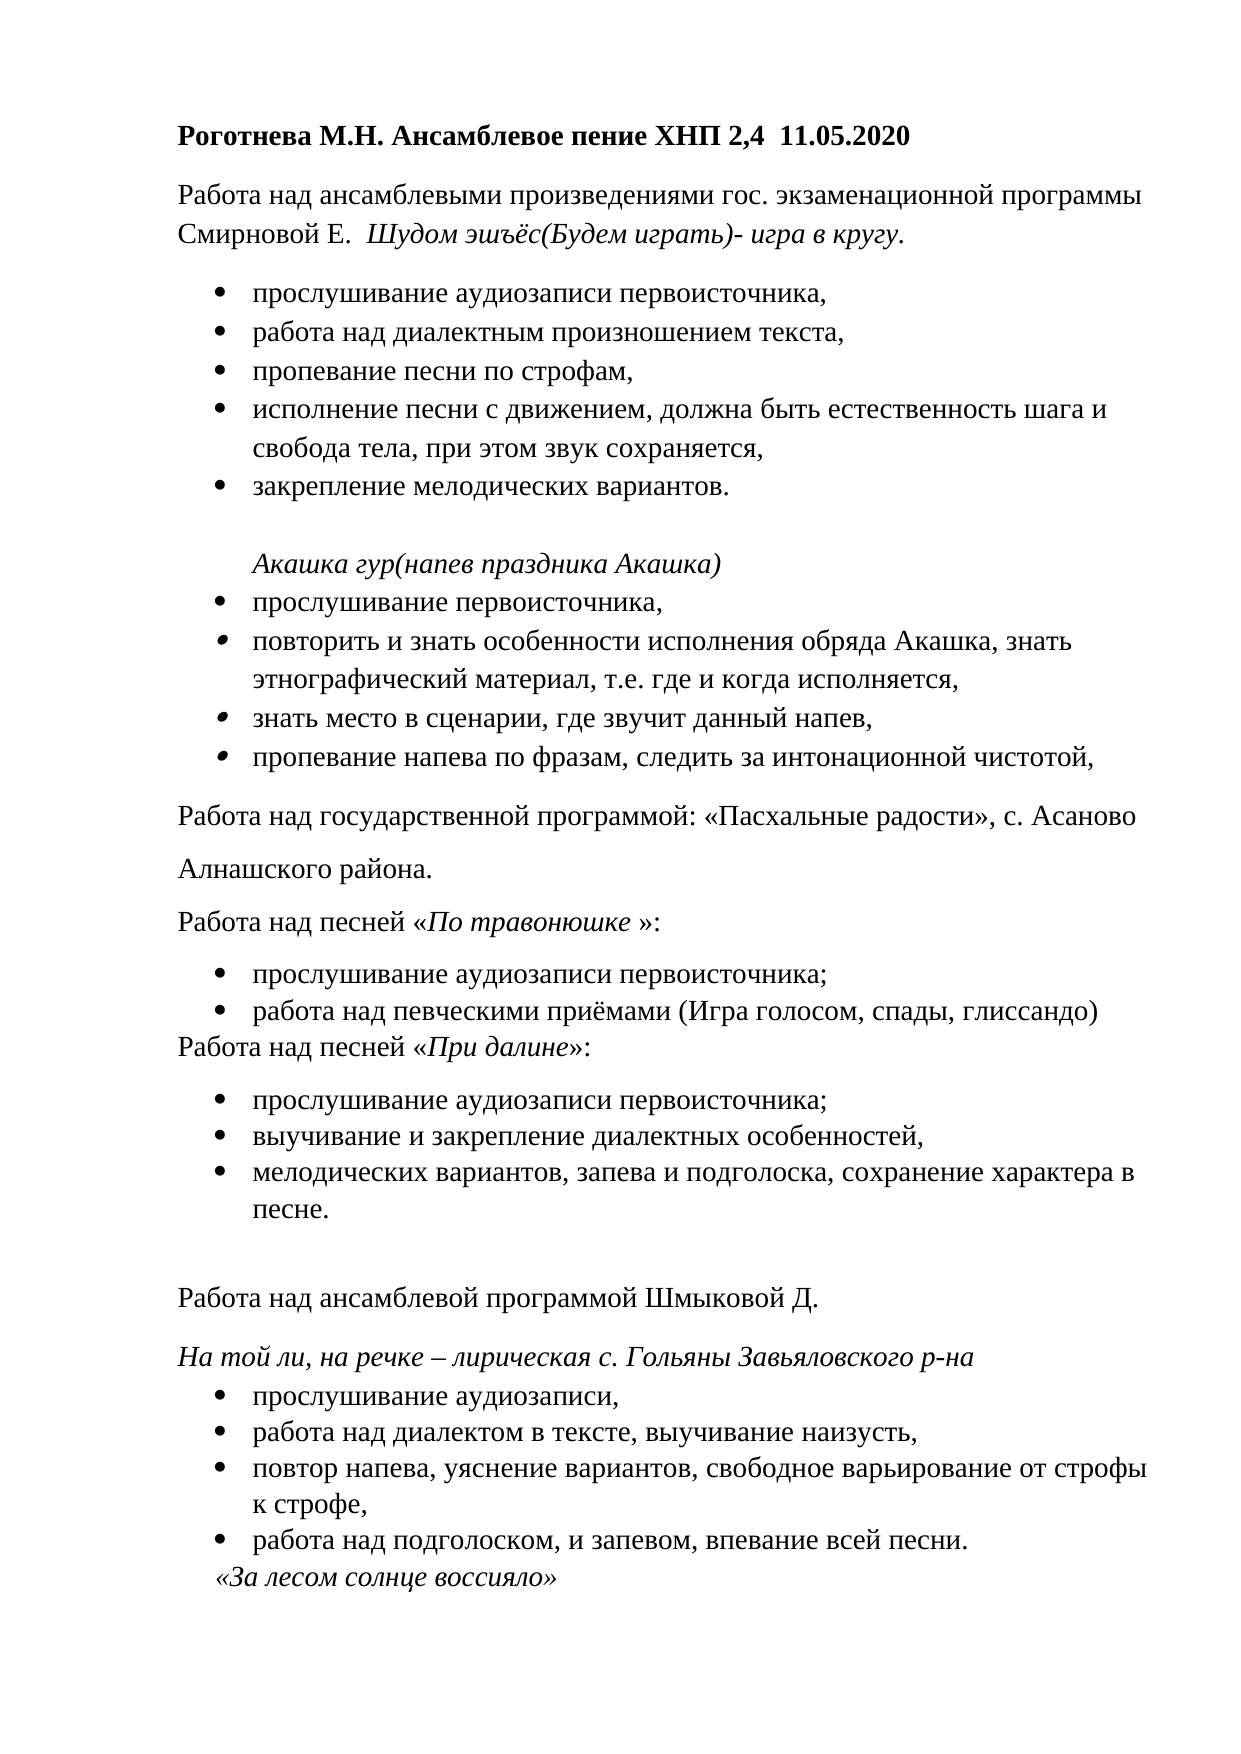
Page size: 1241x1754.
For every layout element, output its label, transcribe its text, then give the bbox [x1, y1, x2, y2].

list работа над диалектом в тексте, выучивание наизусть, [215, 1414, 1152, 1447]
text Работа над песней «При далине»: [177, 1029, 1152, 1063]
list прослушивание аудиозаписи первоисточника, [215, 275, 1152, 309]
list прослушивание первоисточника, [215, 584, 1152, 618]
text Алнашского района. [177, 851, 1152, 884]
list знать место в сценарии, где звучит данный напев, [215, 700, 1152, 734]
list исполнение песни с движением, должна быть естественность шага и свобода тела, при этом звук сохраняется, [215, 391, 1152, 463]
list пропевание песни по строфам, [215, 353, 1152, 386]
list закрепление мелодических вариантов. [215, 468, 1152, 502]
list мелодических вариантов, запева и подголоска, сохранение характера в песне. [215, 1154, 1152, 1224]
list работа над певческими приёмами (Игра голосом, спады, глиссандо) [215, 993, 1152, 1027]
text Работа над песней «По травонюшке »: [177, 904, 1152, 937]
list прослушивание аудиозаписи, [215, 1378, 1152, 1411]
list повтор напева, уяснение вариантов, свободное варьирование от строфы к строфе, [215, 1450, 1152, 1520]
text Роготнева М.Н. Ансамблевое пение ХНП 2,4 11.05.2020 [177, 118, 1152, 152]
list Акашка гур(напев праздника Акашка) [252, 546, 1152, 579]
list выучивание и закрепление диалектных особенностей, [215, 1118, 1152, 1152]
text На той ли, на речке – лирическая с. Гольяны Завьяловского р-на [177, 1339, 1152, 1373]
text Работа над ансамблевыми произведениями гос. экзаменационной программы Смирновой Е. Шудом эшъёс(Будем играть)- игра в кругу. [177, 177, 1152, 249]
text «За лесом солнце воссияло» [215, 1559, 1152, 1592]
list прослушивание аудиозаписи первоисточника; [215, 1082, 1152, 1116]
list повторить и знать особенности исполнения обряда Акашка, знать этнографический материал, т.е. где и когда исполняется, [215, 623, 1152, 695]
list работа над подголоском, и запевом, впевание всей песни. [215, 1522, 1152, 1556]
text Работа над государственной программой: «Пасхальные радости», с. Асаново [177, 798, 1152, 832]
list работа над диалектным произношением текста, [215, 314, 1152, 348]
list прослушивание аудиозаписи первоисточника; [215, 957, 1152, 990]
list пропевание напева по фразам, следить за интонационной чистотой, [215, 739, 1152, 772]
text Работа над ансамблевой программой Шмыковой Д. [177, 1280, 1152, 1313]
